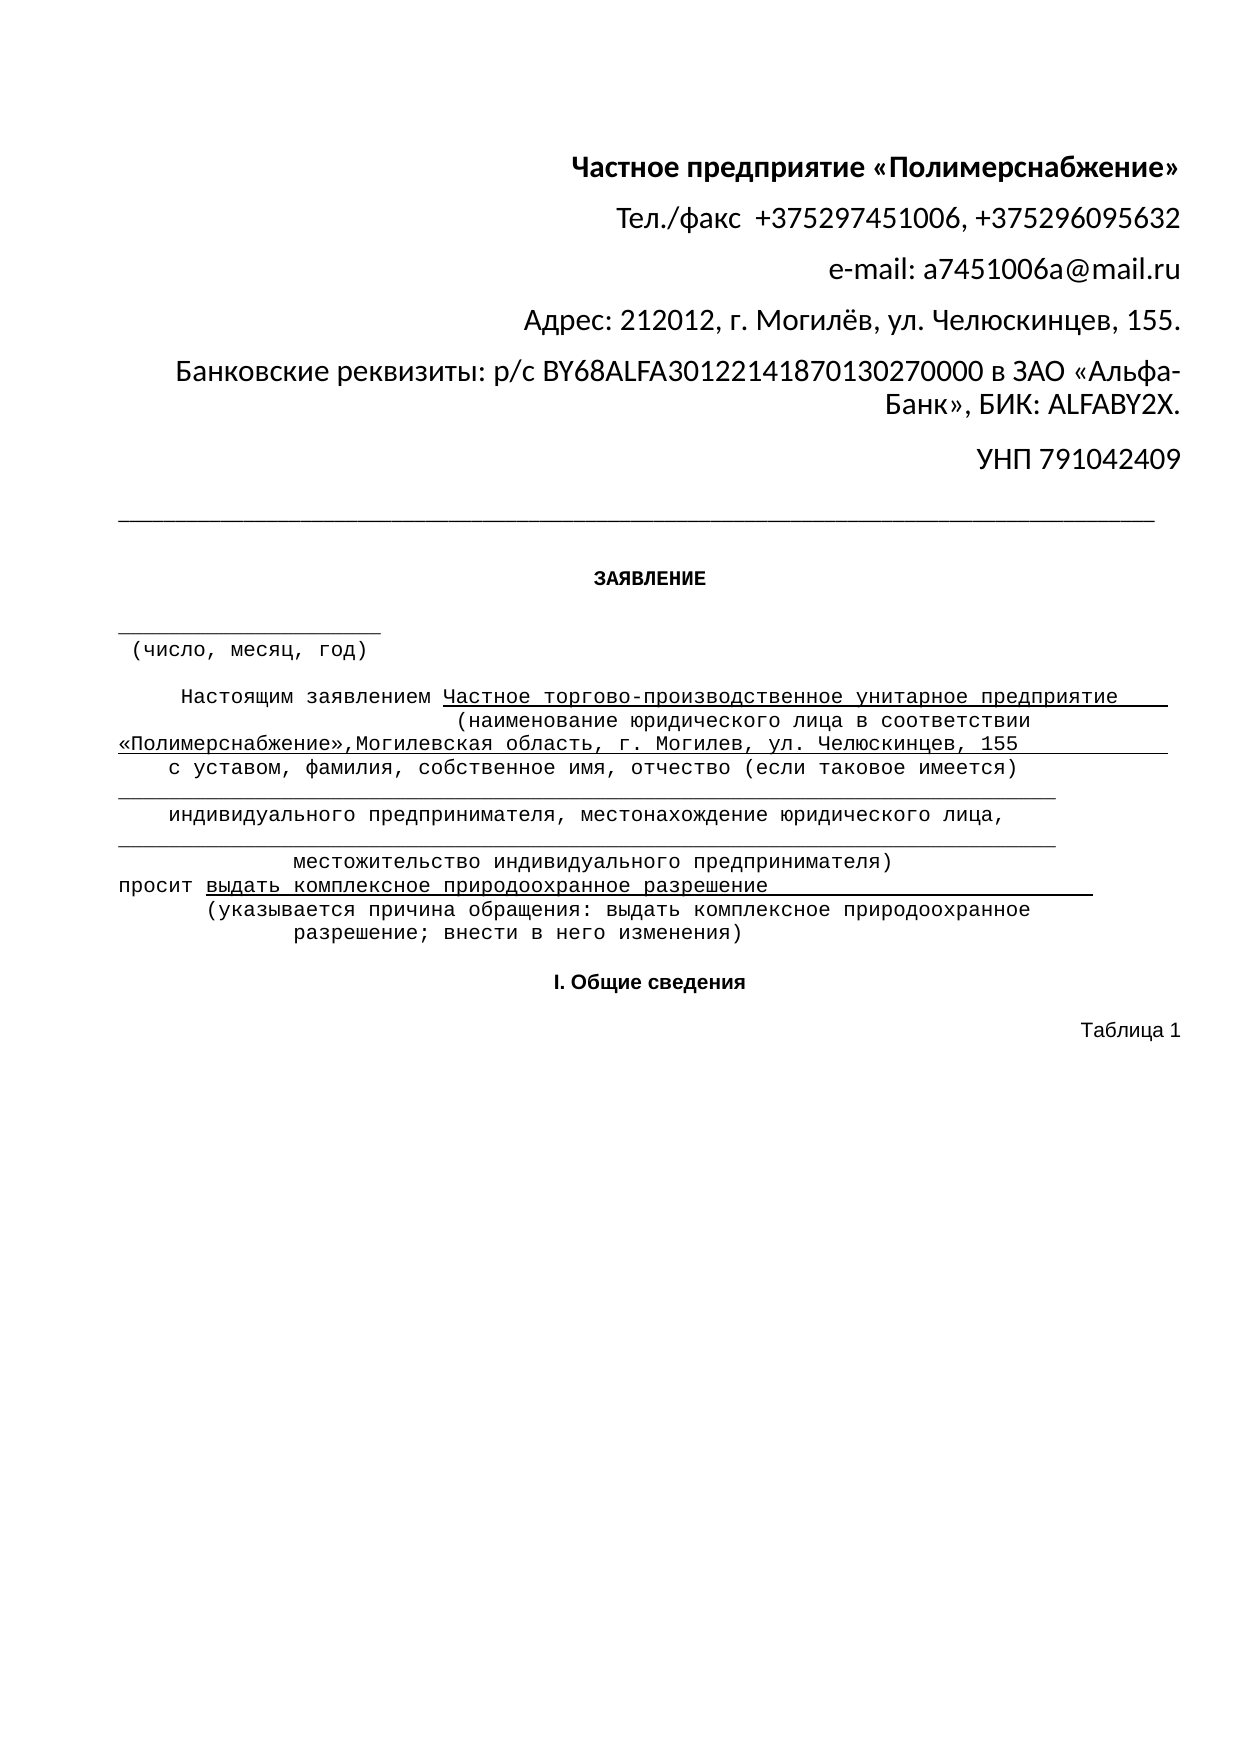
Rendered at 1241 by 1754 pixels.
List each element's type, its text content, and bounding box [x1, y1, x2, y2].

text Таблица 1 [118, 1018, 1181, 1042]
text просит выдать комплексное природоохранное разрешение [118, 875, 1181, 899]
text разрешение; внести в него изменения) [118, 922, 1181, 946]
text Настоящим заявлением Частное торгово-производственное унитарное предприятие [118, 686, 1181, 709]
text ___________________________________________________________________________ [118, 828, 1181, 851]
text Тел./факс +375297451006, +375296095632 [118, 201, 1181, 235]
text Частное предприятие «Полимерснабжение» [118, 150, 1181, 184]
text с уставом, фамилия, собственное имя, отчество (если таковое имеется) [118, 757, 1181, 781]
text «Полимерснабжение»,Могилевская область, г. Могилев, ул. Челюскинцев, 155 [118, 733, 1181, 757]
text ЗАЯВЛЕНИЕ [118, 568, 1181, 591]
text (наименование юридического лица в соответствии [118, 709, 1181, 733]
text I. Общие сведения [118, 970, 1181, 994]
text местожительство индивидуального предпринимателя) [118, 851, 1181, 875]
text УНП 791042409 [118, 439, 1181, 477]
text _____________________ [118, 615, 1181, 639]
text (указывается причина обращения: выдать комплексное природоохранное [118, 899, 1181, 922]
text Банковские реквизиты: р/с BY68ALFA30122141870130270000 в ЗАО «Альфа-Банк», БИК: ALFABY2X. [118, 354, 1181, 422]
text индивидуального предпринимателя, местонахождение юридического лица, [118, 804, 1181, 828]
text Адрес: 212012, г. Могилёв, ул. Челюскинцев, 155. [118, 303, 1181, 337]
text ___________________________________________________________________________________________ [118, 497, 1181, 525]
text (число, месяц, год) [118, 639, 1181, 662]
text ___________________________________________________________________________ [118, 781, 1181, 804]
text e-mail: a7451006a@mail.ru [118, 252, 1181, 286]
